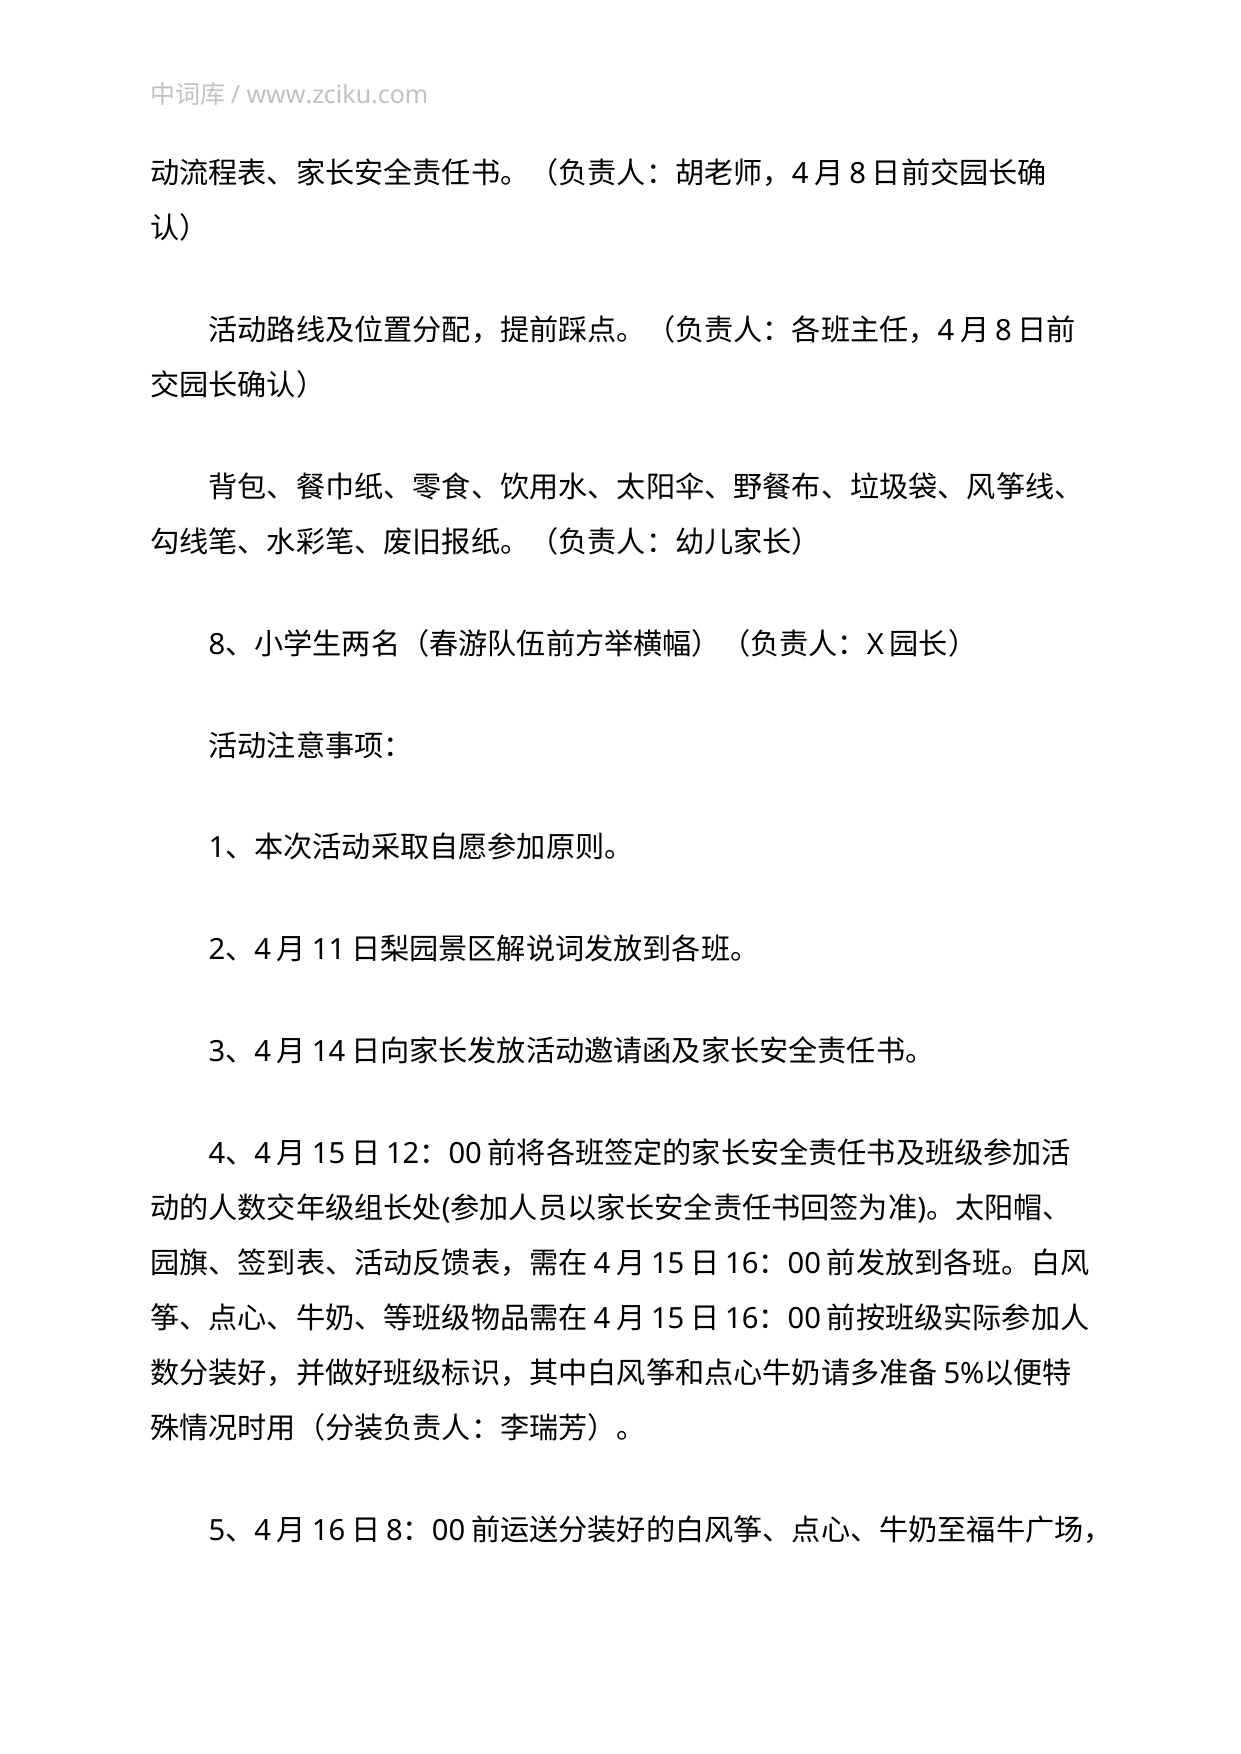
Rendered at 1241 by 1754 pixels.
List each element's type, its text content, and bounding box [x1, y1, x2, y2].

text 4、4月15日12：00前将各班签定的家长安全责任书及班级参加活动的人数交年级组长处(参加人员以家长安全责任书回签为准)。太阳帽、园旗、签到表、活动反馈表，需在4月15日16：00前发放到各班。白风筝、点心、牛奶、等班级物品需在4月15日16：00前按班级实际参加人数分装好，并做好班级标识，其中白风筝和点心牛奶请多准备5%以便特殊情况时用（分装负责人：李瑞芳）。 [150, 1130, 1090, 1447]
text 背包、餐巾纸、零食、饮用水、太阳伞、野餐布、垃圾袋、风筝线、勾线笔、水彩笔、废旧报纸。（负责人：幼儿家长） [150, 463, 1090, 561]
text 1、本次活动采取自愿参加原则。 [150, 824, 1090, 866]
text 3、4月14日向家长发放活动邀请函及家长安全责任书。 [150, 1028, 1090, 1070]
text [150, 150, 1090, 247]
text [150, 1507, 1090, 1549]
text 活动路线及位置分配，提前踩点。（负责人：各班主任，4月8日前交园长确认） [150, 307, 1090, 404]
text 8、小学生两名（春游队伍前方举横幅）（负责人：X园长） [150, 620, 1090, 663]
text 2、4月11日梨园景区解说词发放到各班。 [150, 926, 1090, 968]
text 活动注意事项： [150, 722, 1090, 764]
